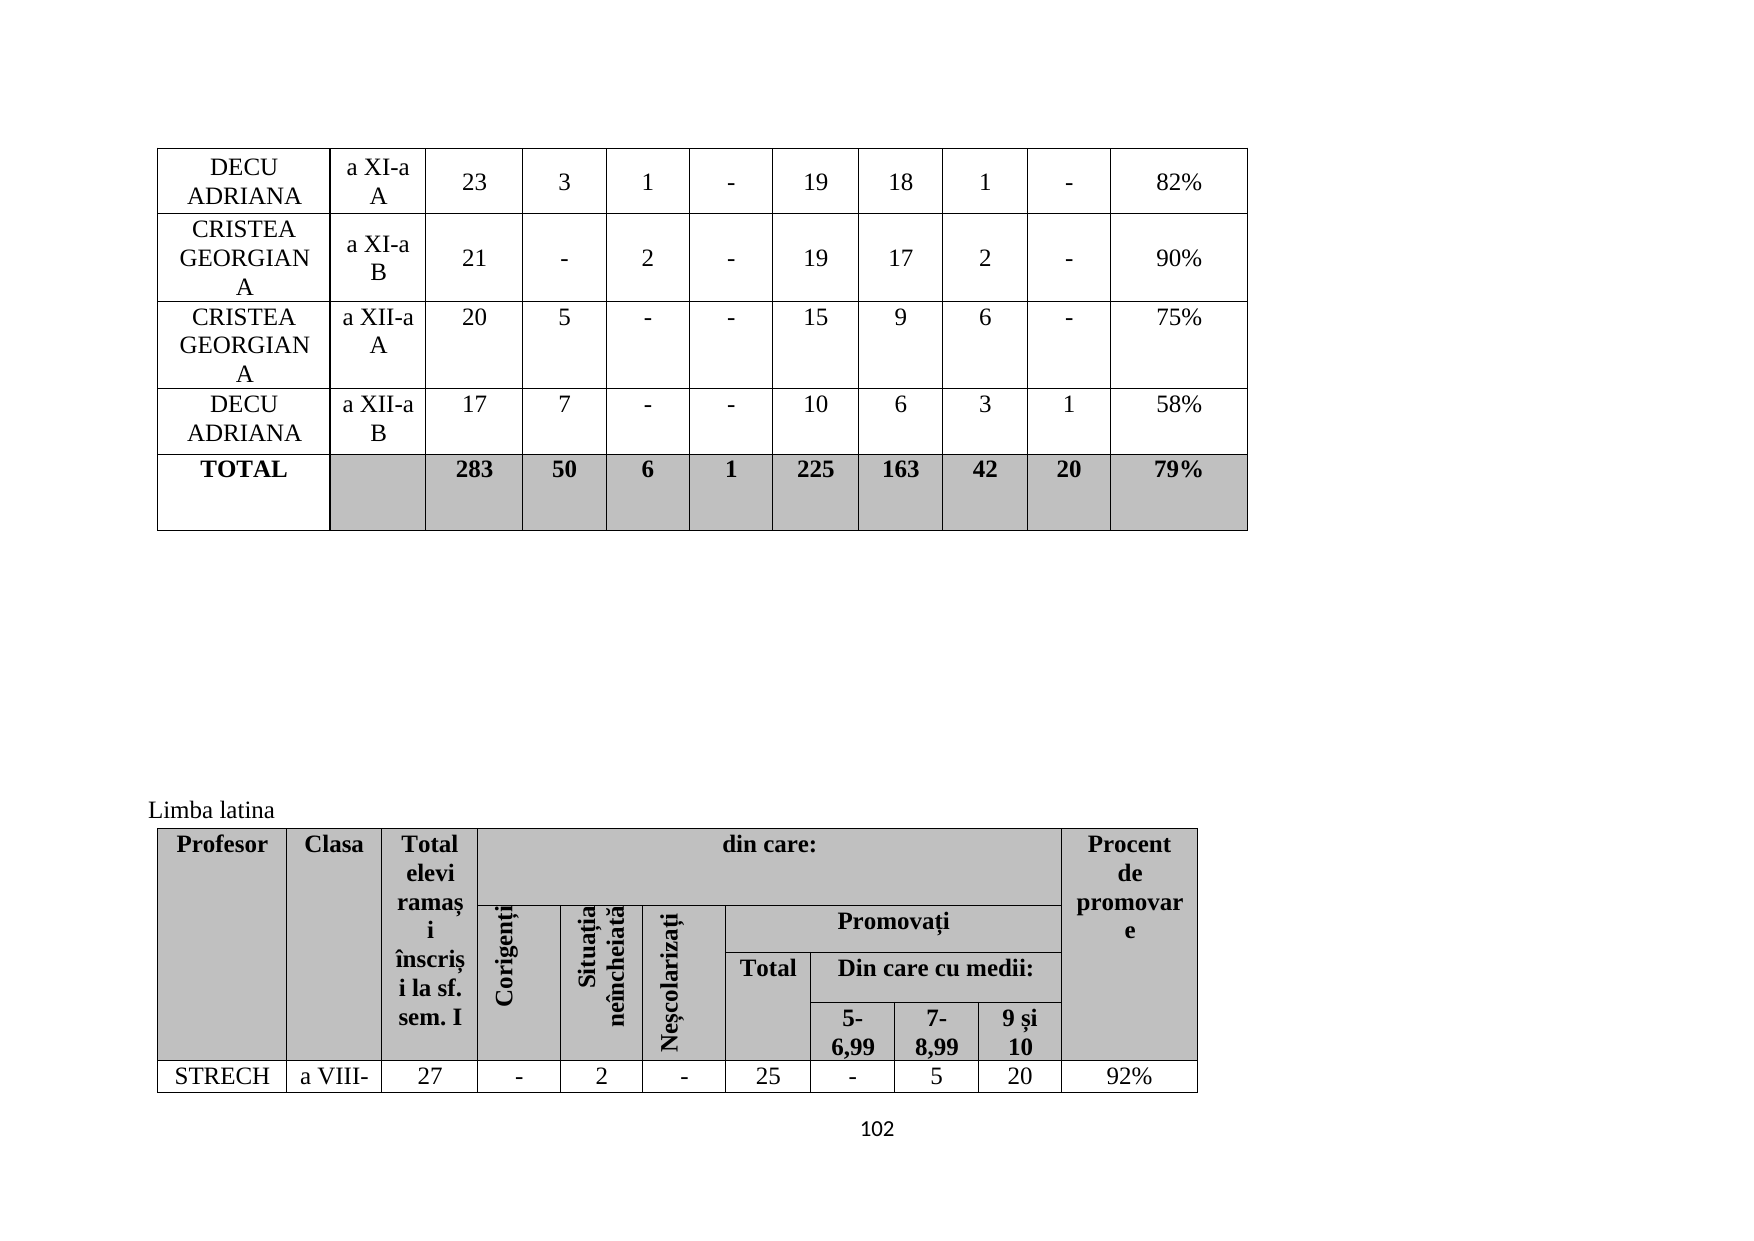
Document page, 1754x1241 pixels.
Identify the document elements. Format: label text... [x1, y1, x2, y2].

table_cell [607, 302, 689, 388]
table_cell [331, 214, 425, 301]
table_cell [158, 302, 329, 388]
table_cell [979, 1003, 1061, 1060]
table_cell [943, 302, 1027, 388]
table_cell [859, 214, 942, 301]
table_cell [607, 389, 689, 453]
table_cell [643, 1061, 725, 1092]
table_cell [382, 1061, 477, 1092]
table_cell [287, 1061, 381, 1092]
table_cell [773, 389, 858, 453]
text Limba latina [148, 795, 1606, 824]
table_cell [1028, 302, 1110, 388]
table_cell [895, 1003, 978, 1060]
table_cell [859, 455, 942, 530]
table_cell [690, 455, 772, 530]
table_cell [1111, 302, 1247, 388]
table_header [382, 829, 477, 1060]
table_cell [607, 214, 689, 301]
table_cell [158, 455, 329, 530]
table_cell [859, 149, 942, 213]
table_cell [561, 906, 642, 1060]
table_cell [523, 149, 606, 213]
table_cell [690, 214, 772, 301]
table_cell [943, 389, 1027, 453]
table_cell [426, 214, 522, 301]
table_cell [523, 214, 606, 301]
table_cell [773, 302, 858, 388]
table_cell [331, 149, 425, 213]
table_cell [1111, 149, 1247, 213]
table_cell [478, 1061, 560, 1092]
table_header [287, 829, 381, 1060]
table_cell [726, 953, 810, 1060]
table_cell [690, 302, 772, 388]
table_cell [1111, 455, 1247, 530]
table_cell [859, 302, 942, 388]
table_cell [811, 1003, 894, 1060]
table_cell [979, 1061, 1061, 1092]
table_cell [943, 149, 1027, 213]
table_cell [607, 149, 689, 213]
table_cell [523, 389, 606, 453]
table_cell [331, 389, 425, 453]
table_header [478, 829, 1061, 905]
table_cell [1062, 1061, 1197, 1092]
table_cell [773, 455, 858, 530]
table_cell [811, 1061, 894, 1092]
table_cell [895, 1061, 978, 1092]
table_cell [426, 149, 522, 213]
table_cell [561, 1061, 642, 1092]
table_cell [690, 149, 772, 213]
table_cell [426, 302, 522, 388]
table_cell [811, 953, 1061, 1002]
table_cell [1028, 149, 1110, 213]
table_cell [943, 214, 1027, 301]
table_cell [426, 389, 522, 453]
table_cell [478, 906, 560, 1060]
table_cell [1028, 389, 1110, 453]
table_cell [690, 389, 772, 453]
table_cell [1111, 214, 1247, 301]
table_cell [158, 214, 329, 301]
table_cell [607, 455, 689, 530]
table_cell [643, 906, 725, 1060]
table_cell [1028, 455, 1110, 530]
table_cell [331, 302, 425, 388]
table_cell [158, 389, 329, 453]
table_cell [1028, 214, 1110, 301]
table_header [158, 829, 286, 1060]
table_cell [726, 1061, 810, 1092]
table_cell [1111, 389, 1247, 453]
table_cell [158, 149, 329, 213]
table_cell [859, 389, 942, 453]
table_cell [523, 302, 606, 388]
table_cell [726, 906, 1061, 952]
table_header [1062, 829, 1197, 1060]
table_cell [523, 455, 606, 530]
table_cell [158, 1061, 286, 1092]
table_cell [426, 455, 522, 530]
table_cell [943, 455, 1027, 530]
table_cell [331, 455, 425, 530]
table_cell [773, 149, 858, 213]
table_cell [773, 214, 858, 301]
